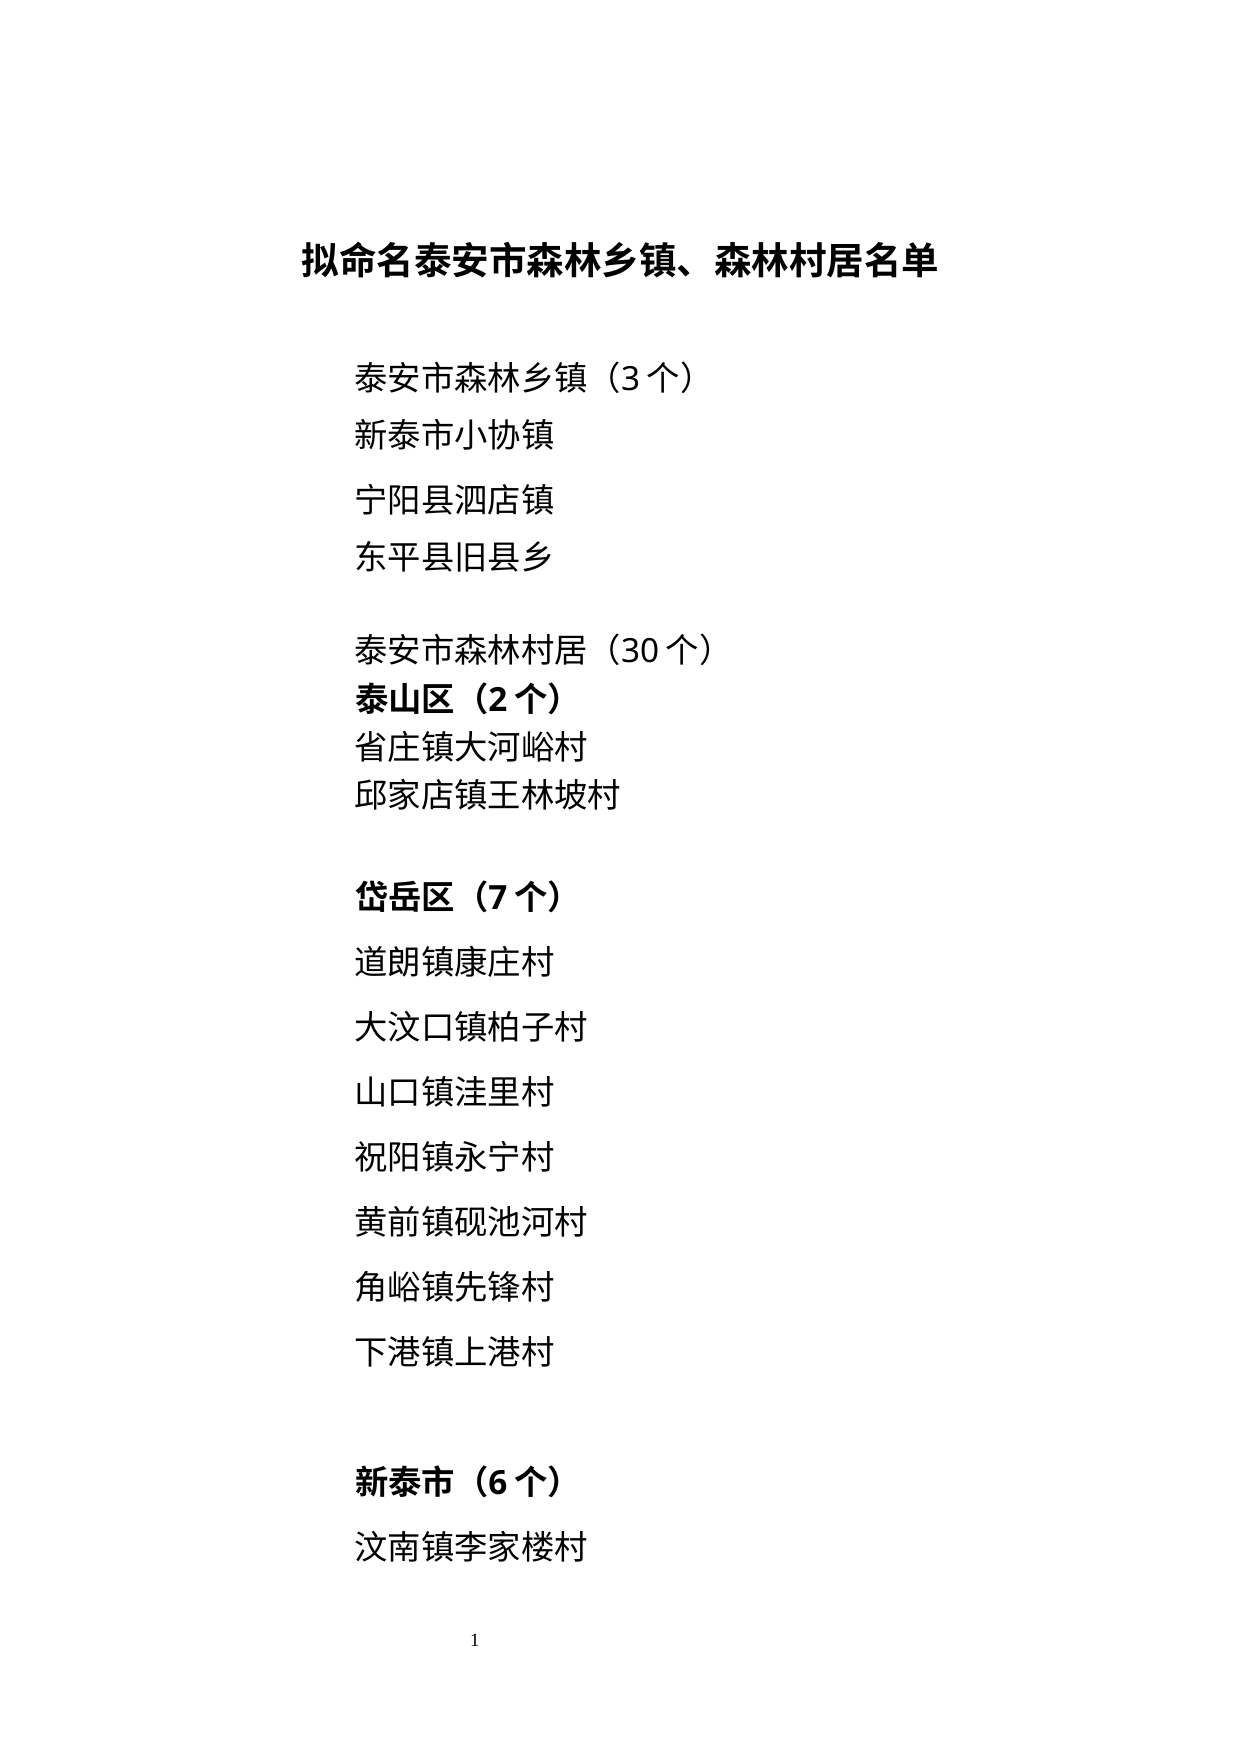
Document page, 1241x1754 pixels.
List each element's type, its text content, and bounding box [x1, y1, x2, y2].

text 下港镇上港村 [187, 1318, 1053, 1383]
text 大汶口镇柏子村 [187, 993, 1053, 1058]
text 角峪镇先锋村 [187, 1253, 1053, 1318]
text 泰安市森林村居（30个） [187, 624, 1053, 672]
text 泰山区（2个） [187, 672, 1053, 721]
text 邱家店镇王林坡村 [187, 769, 1053, 817]
text 新泰市小协镇 [187, 400, 1053, 465]
text 宁阳县泗店镇 [187, 465, 1053, 530]
text 祝阳镇永宁村 [187, 1123, 1053, 1188]
text 省庄镇大河峪村 [187, 721, 1053, 769]
text 道朗镇康庄村 [187, 928, 1053, 993]
text 岱岳区（7个） [187, 863, 1053, 928]
text 泰安市森林乡镇（3个） [187, 352, 1053, 400]
text 拟命名泰安市森林乡镇、森林村居名单 [187, 224, 1053, 287]
text 汶南镇李家楼村 [187, 1513, 1053, 1578]
text 新泰市（6个） [187, 1448, 1053, 1513]
text 东平县旧县乡 [187, 530, 1053, 579]
text 山口镇洼里村 [187, 1058, 1053, 1123]
text 黄前镇砚池河村 [187, 1188, 1053, 1253]
